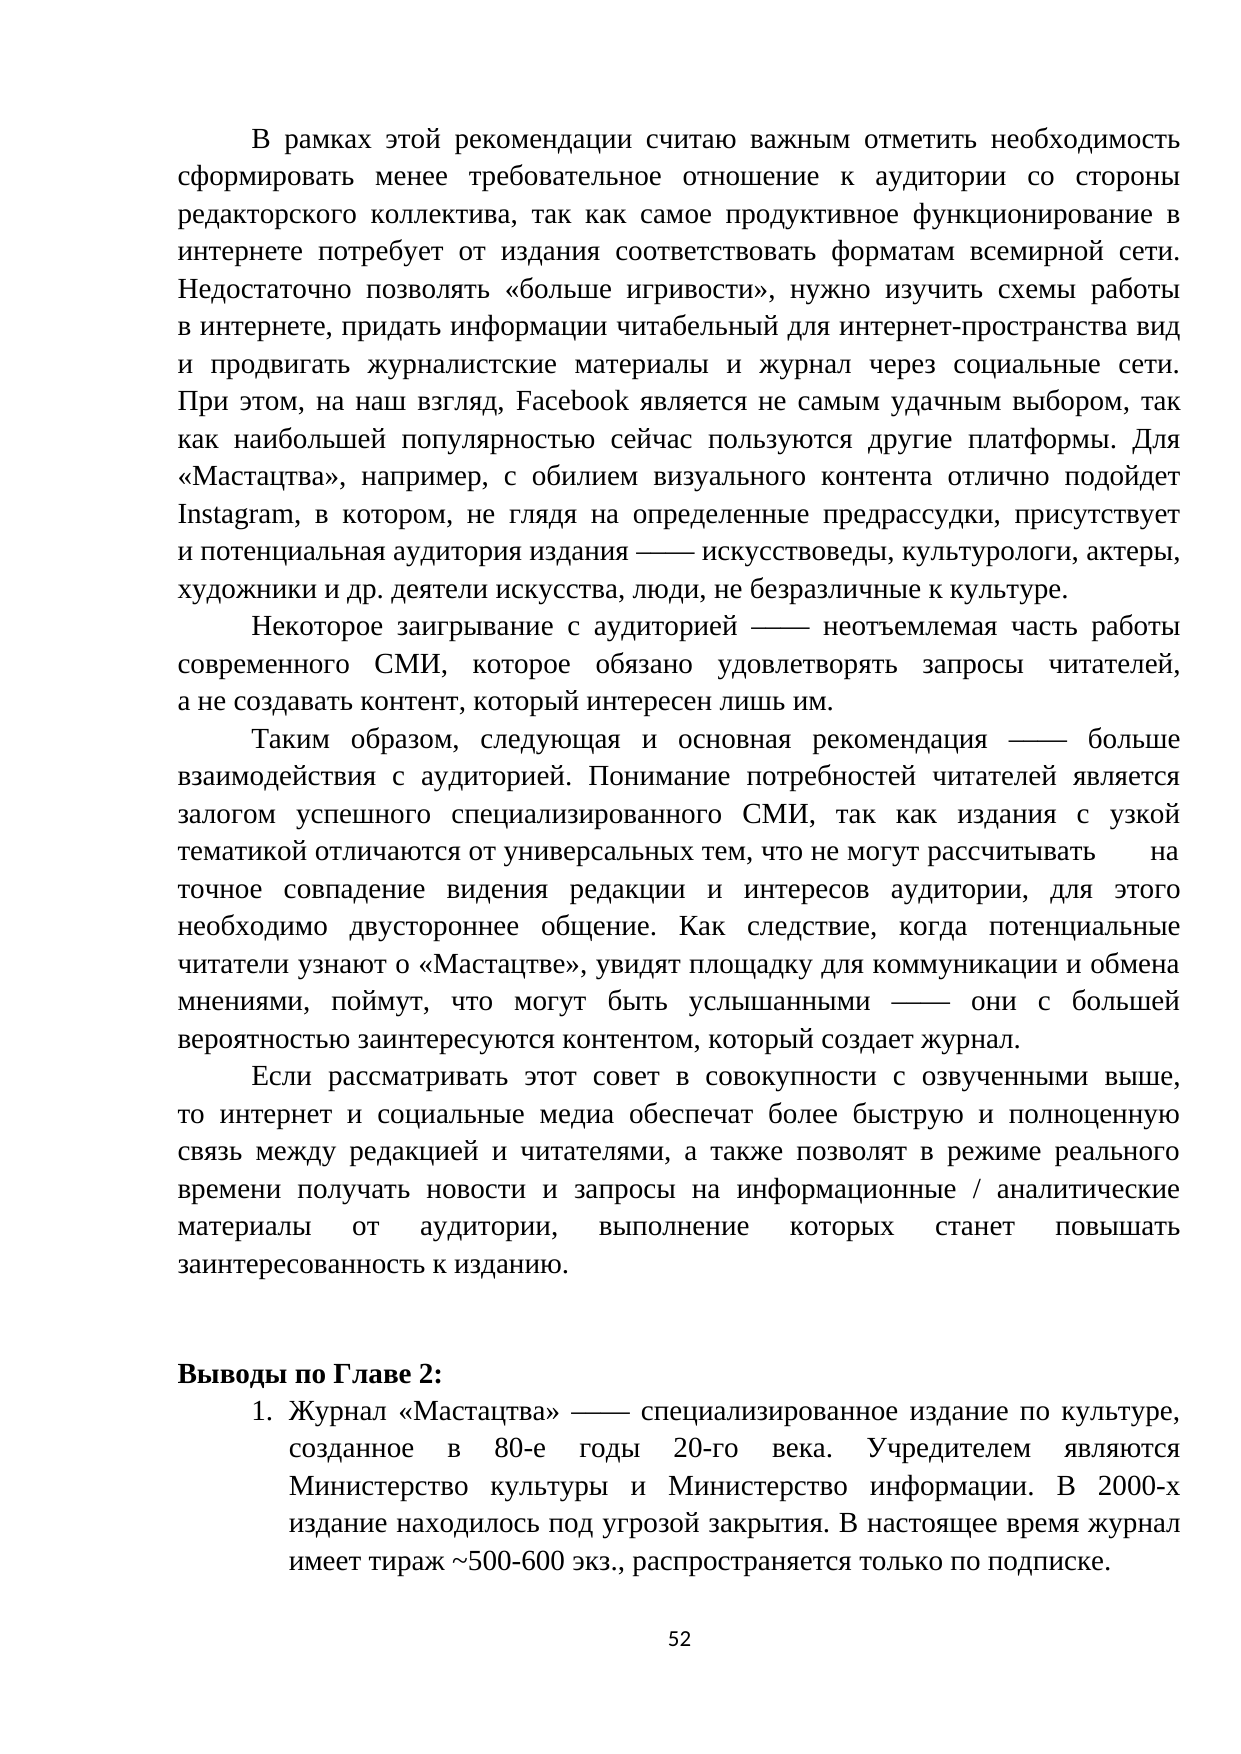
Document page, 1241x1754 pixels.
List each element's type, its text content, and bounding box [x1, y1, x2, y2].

text Таким образом, следующая и основная рекомендация ––— больше взаимодействия с аудиторией. Понимание потребностей читателей является залогом успешного специализированного СМИ, так как издания с узкой тематикой отличаются от универсальных тем, что не могут рассчитывать на точное совпадение видения редакции и интересов аудитории, для этого необходимо двустороннее общение. Как следствие, когда потенциальные читатели узнают о «Мастацтве», увидят площадку для коммуникации и обмена мнениями, поймут, что могут быть услышанными ––— они с большей вероятностью заинтересуются контентом, который создает журнал. [177, 718, 1181, 1056]
list Журнал «Мастацтва» ––— специализированное издание по культуре, созданное в 80-е годы 20-го века. Учредителем являются Министерство культуры и Министерство информации. В 2000-х издание находилось под угрозой закрытия. В настоящее время журнал имеет тираж ~500-600 экз., распространяется только по подписке. [251, 1390, 1181, 1577]
text Если рассматривать этот совет в совокупности с озвученными выше, то интернет и социальные медиа обеспечат более быструю и полноценную связь между редакцией и читателями, а также позволят в режиме реального времени получать новости и запросы на информационные / аналитические материалы от аудитории, выполнение которых станет повышать заинтересованность к изданию. [177, 1056, 1181, 1281]
text Некоторое заигрывание с аудиторией ––— неотъемлемая часть работы современного СМИ, которое обязано удовлетворять запросы читателей, а не создавать контент, который интересен лишь им. [177, 606, 1181, 718]
text Выводы по Главе 2: [177, 1356, 1181, 1390]
text В рамках этой рекомендации считаю важным отметить необходимость сформировать менее требовательное отношение к аудитории со стороны редакторского коллектива, так как самое продуктивное функционирование в интернете потребует от издания соответствовать форматам всемирной сети. Недостаточно позволять «больше игривости», нужно изучить схемы работы в интернете, придать информации читабельный для интернет-пространства вид и продвигать журналистские материалы и журнал через социальные сети. При этом, на наш взгляд, Facebook является не самым удачным выбором, так как наибольшей популярностью сейчас пользуются другие платформы. Для «Мастацтва», например, с обилием визуального контента отлично подойдет Instagram, в котором, не глядя на определенные предрассудки, присутствует и потенциальная аудитория издания ––— искусствоведы, культурологи, актеры, художники и др. деятели искусства, люди, не безразличные к культуре. [177, 118, 1181, 606]
